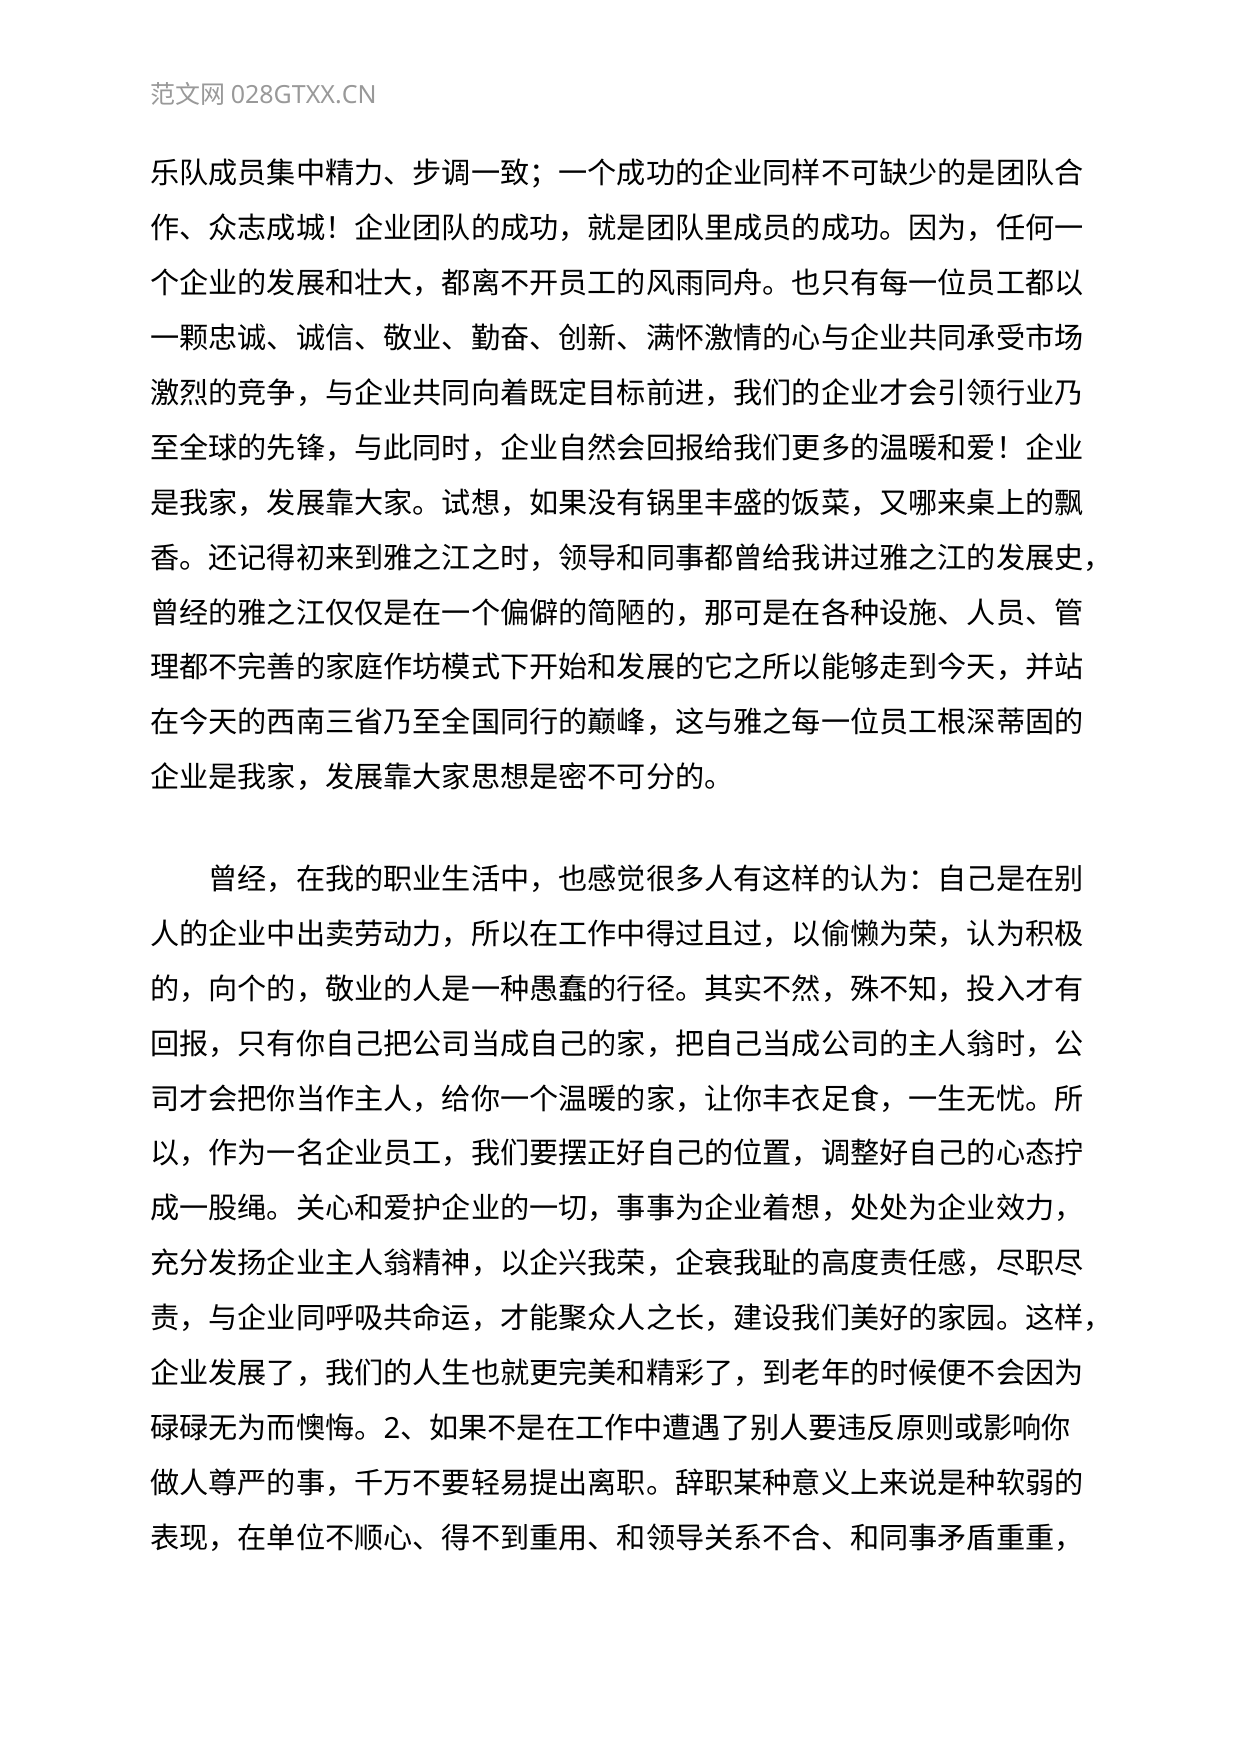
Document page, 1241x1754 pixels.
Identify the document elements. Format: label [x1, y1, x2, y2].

text [150, 856, 1090, 1557]
text [150, 150, 1090, 796]
